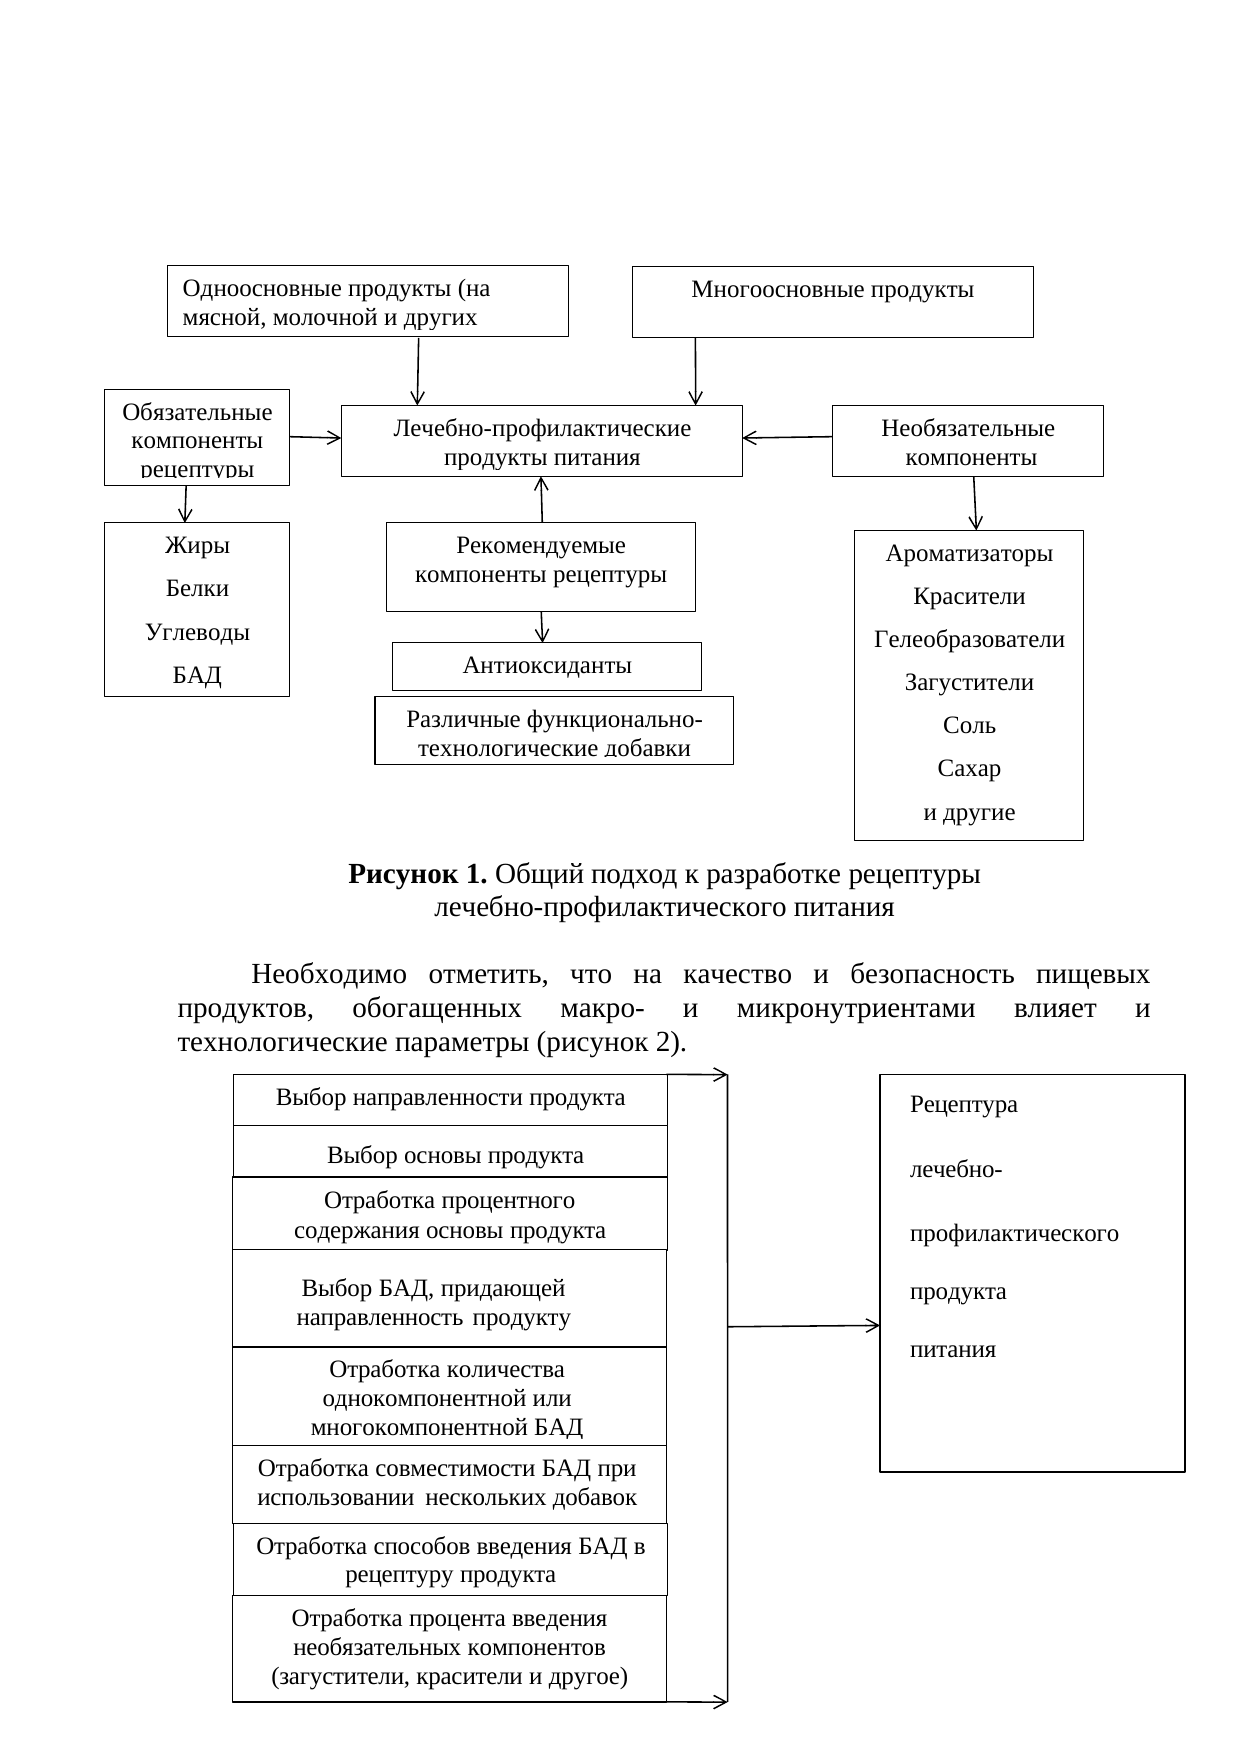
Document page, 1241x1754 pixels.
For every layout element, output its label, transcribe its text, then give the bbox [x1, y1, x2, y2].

text Рисунок 1. Общий подход к разработке рецептуры [177, 856, 1152, 889]
text Необходимо отметить, что на качество и безопасность пищевых продуктов, обогащенных макро- и микронутриентами влияет и технологические параметры (рисунок 2). [177, 957, 1152, 1057]
text лечебно-профилактического питания [177, 889, 1152, 923]
